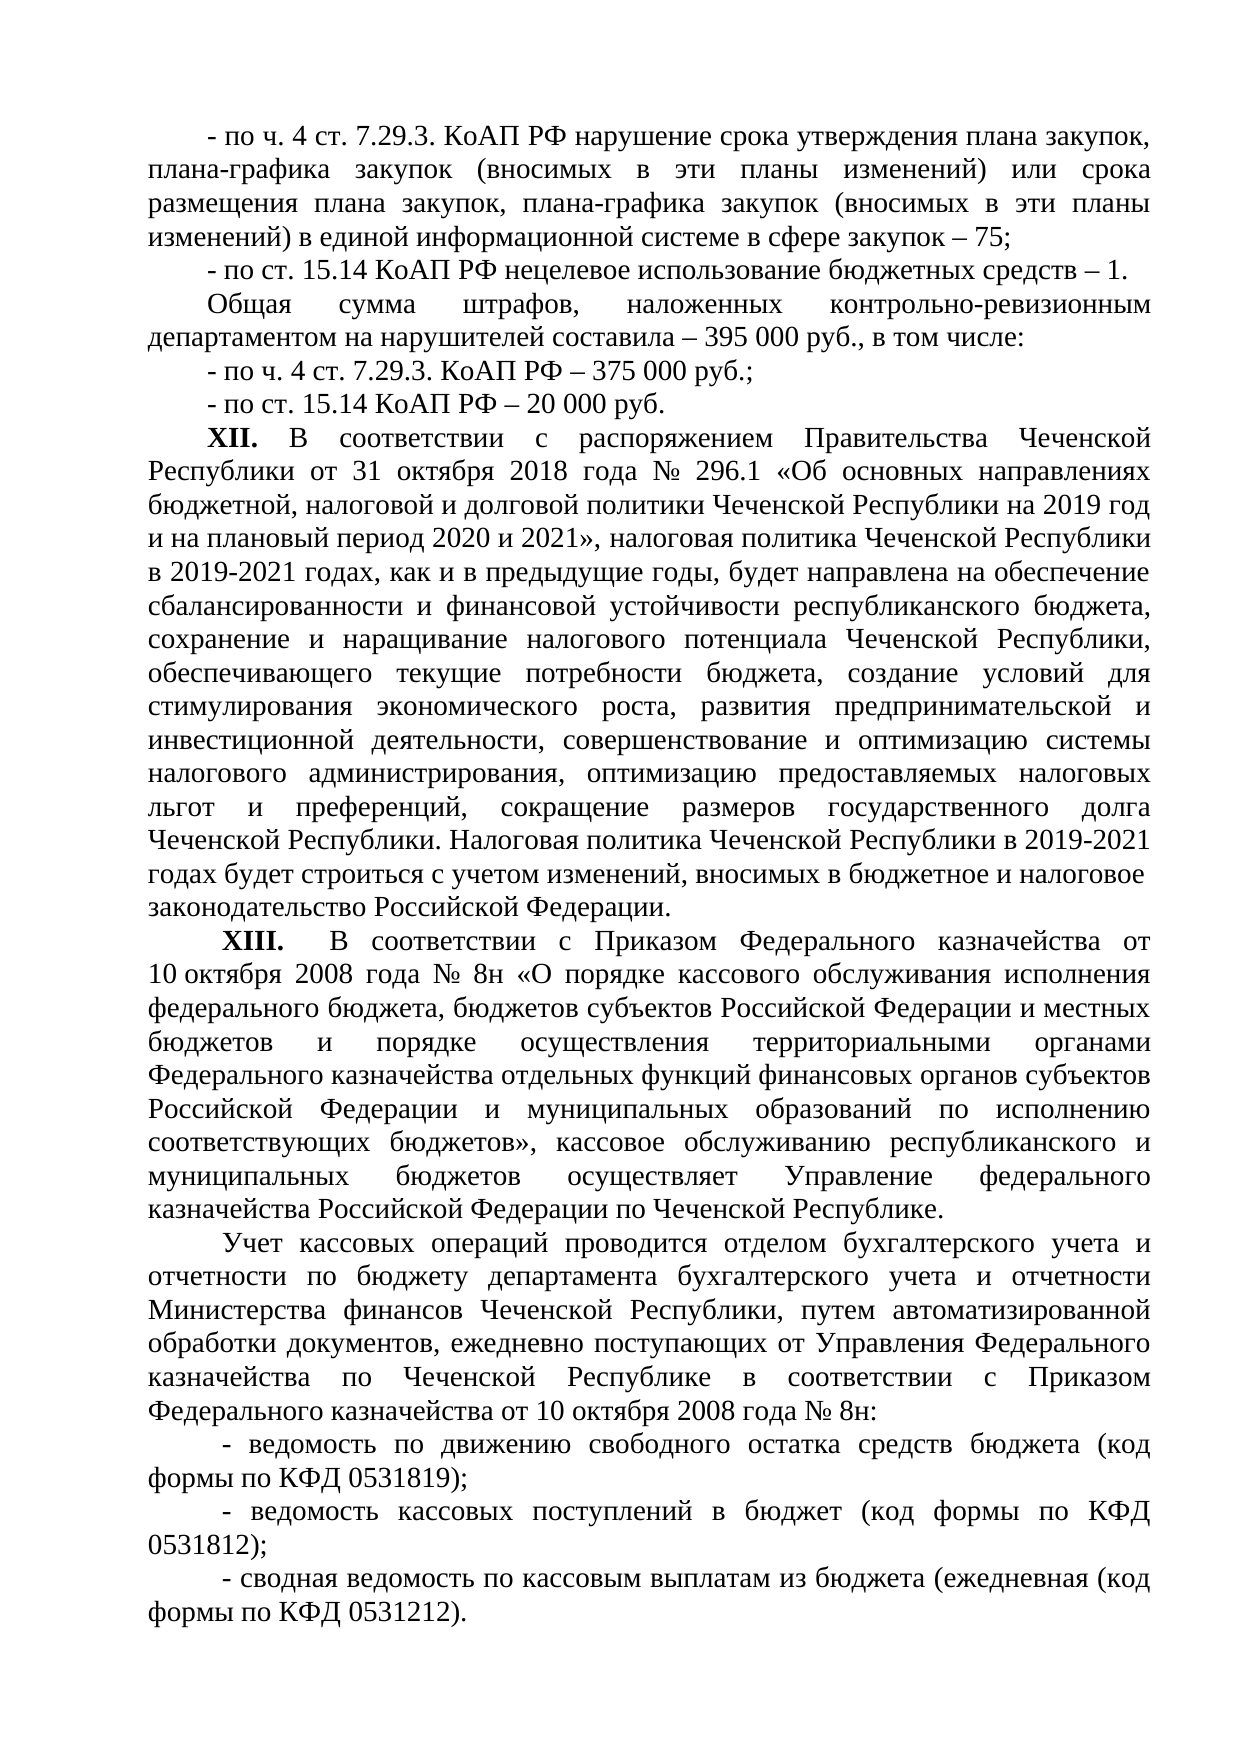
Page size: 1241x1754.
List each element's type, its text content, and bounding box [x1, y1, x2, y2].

text Учет кассовых операций проводится отделом бухгалтерского учета и отчетности по бюджету департамента бухгалтерского учета и отчетности Министерства финансов Чеченской Республики, путем автоматизированной обработки документов, ежедневно поступающих от Управления Федерального казначейства по Чеченской Республике в соответствии с Приказом Федерального казначейства от 10 октября 2008 года № 8н: [148, 1225, 1152, 1426]
text - сводная ведомость по кассовым выплатам из бюджета (ежедневная (код формы по КФД 0531212). [148, 1560, 1152, 1627]
text XIII. В соответствии с Приказом Федерального казначейства от 10 октября 2008 года № 8н «О порядке кассового обслуживания исполнения федерального бюджета, бюджетов субъектов Российской Федерации и местных бюджетов и порядке осуществления территориальными органами Федерального казначейства отдельных функций финансовых органов субъектов Российской Федерации и муниципальных образований по исполнению соответствующих бюджетов», кассовое обслуживанию республиканского и муниципальных бюджетов осуществляет Управление федерального казначейства Российской Федерации по Чеченской Республике. [148, 923, 1152, 1225]
text - по ст. 15.14 КоАП РФ нецелевое использование бюджетных средств – 1. [148, 252, 1152, 286]
text XII. В соответствии с распоряжением Правительства Чеченской Республики от 31 октября 2018 года № 296.1 «Об основных направлениях бюджетной, налоговой и долговой политики Чеченской Республики на 2019 год и на плановый период 2020 и 2021», налоговая политика Чеченской Республики в 2019-2021 годах, как и в предыдущие годы, будет направлена на обеспечение сбалансированности и финансовой устойчивости республиканского бюджета, сохранение и наращивание налогового потенциала Чеченской Республики, обеспечивающего текущие потребности бюджета, создание условий для стимулирования экономического роста, развития предпринимательской и инвестиционной деятельности, совершенствование и оптимизацию системы налогового администрирования, оптимизацию предоставляемых налоговых льгот и преференций, сокращение размеров государственного долга Чеченской Республики. Налоговая политика Чеченской Республики в 2019-2021 годах будет строиться с учетом изменений, вносимых в бюджетное и налоговое [148, 420, 1152, 889]
text - по ч. 4 ст. 7.29.3. КоАП РФ – 375 000 руб.; [148, 353, 1152, 386]
text - по ч. 4 ст. 7.29.3. КоАП РФ нарушение срока утверждения плана закупок, плана-графика закупок (вносимых в эти планы изменений) или срока размещения плана закупок, плана-графика закупок (вносимых в эти планы изменений) в единой информационной системе в сфере закупок – 75; [148, 118, 1152, 252]
text Общая сумма штрафов, наложенных контрольно-ревизионным департаментом на нарушителей составила – 395 000 руб., в том числе: [148, 286, 1152, 353]
text - ведомость кассовых поступлений в бюджет (код формы по КФД 0531812); [148, 1493, 1152, 1560]
text - ведомость по движению свободного остатка средств бюджета (код формы по КФД 0531819); [148, 1426, 1152, 1493]
text законодательство Российской Федерации. [148, 889, 1152, 923]
text - по ст. 15.14 КоАП РФ – 20 000 руб. [148, 386, 1152, 420]
